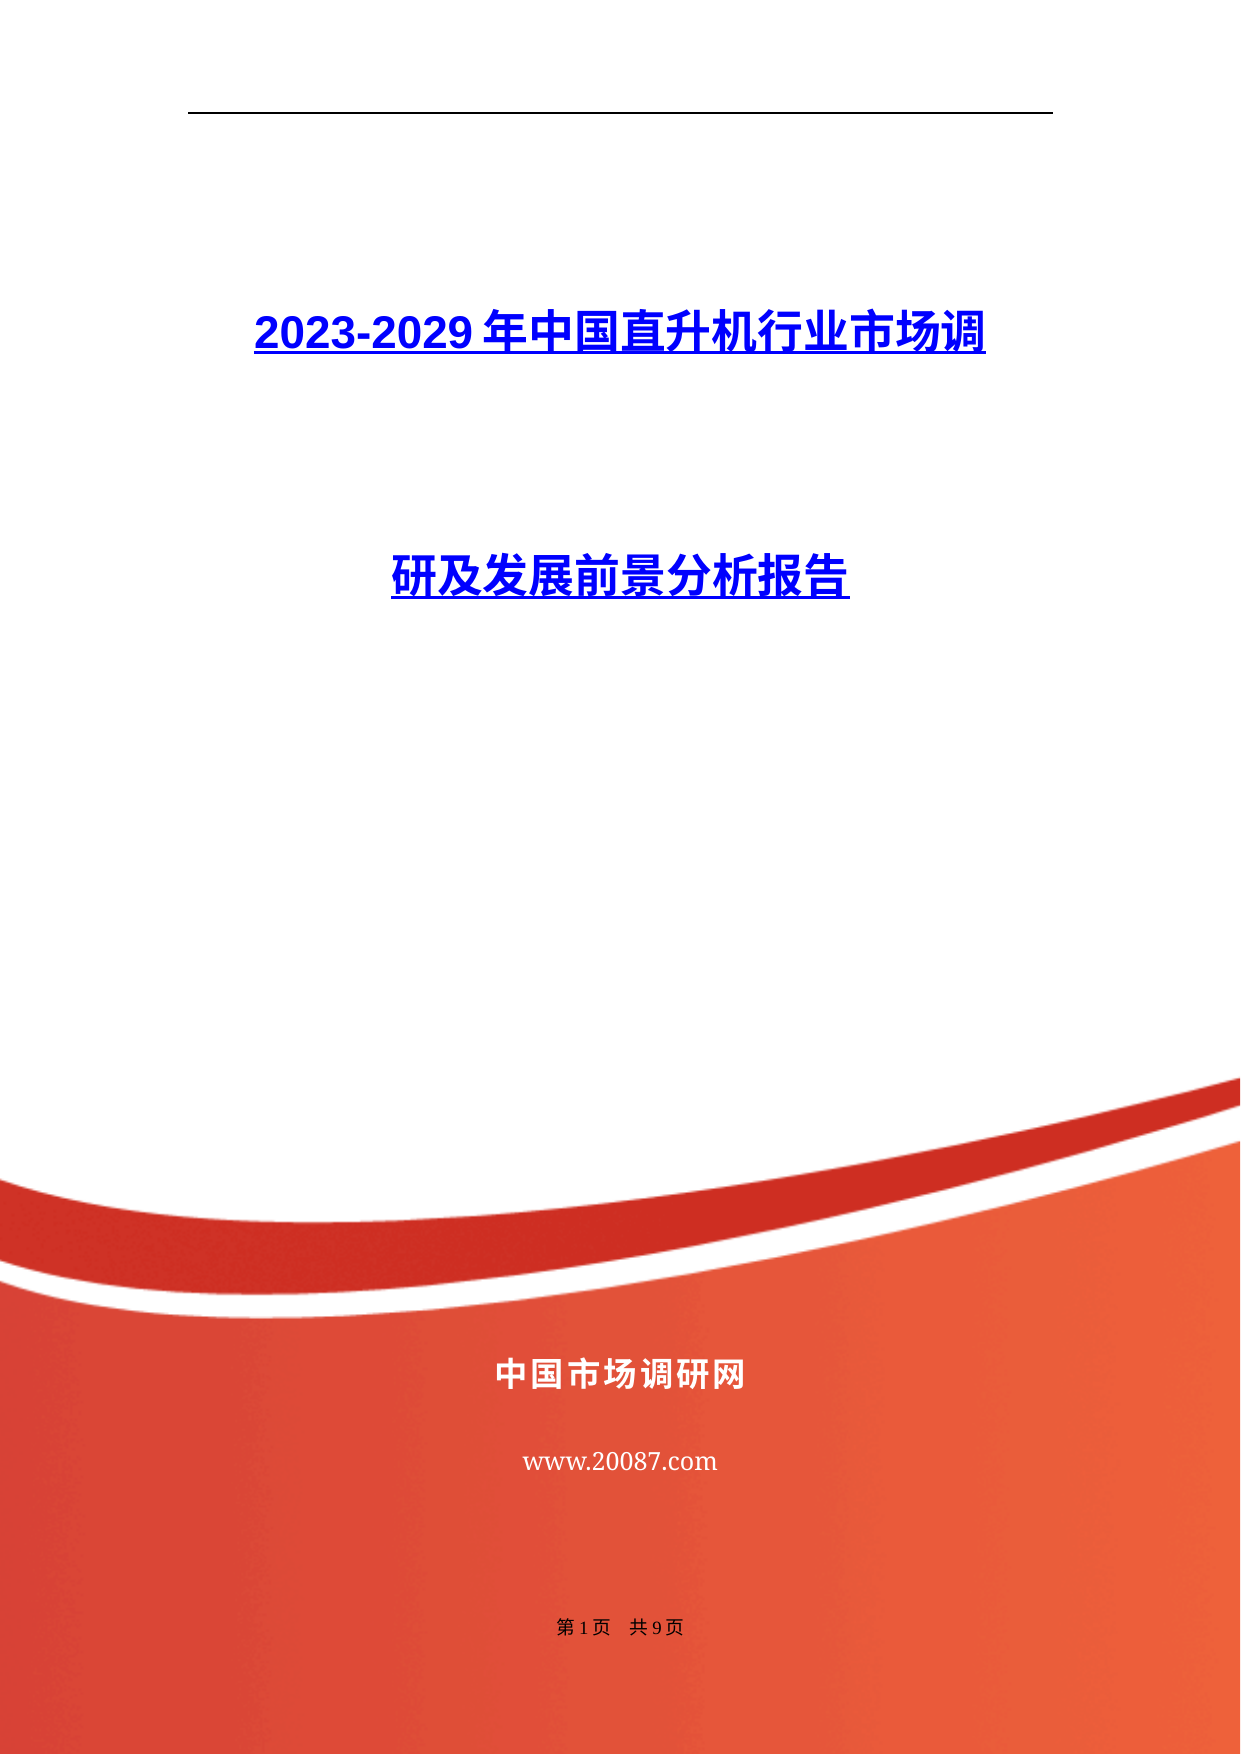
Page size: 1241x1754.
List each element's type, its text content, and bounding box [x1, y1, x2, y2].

text www.20087.com [187, 1428, 1053, 1493]
picture [0, 1006, 1241, 1754]
subtitle 中国市场调研网 [187, 1339, 1053, 1404]
table_header 2023-2029年中国直升机行业市场调研及发展前景分析报告 [188, 207, 1053, 773]
